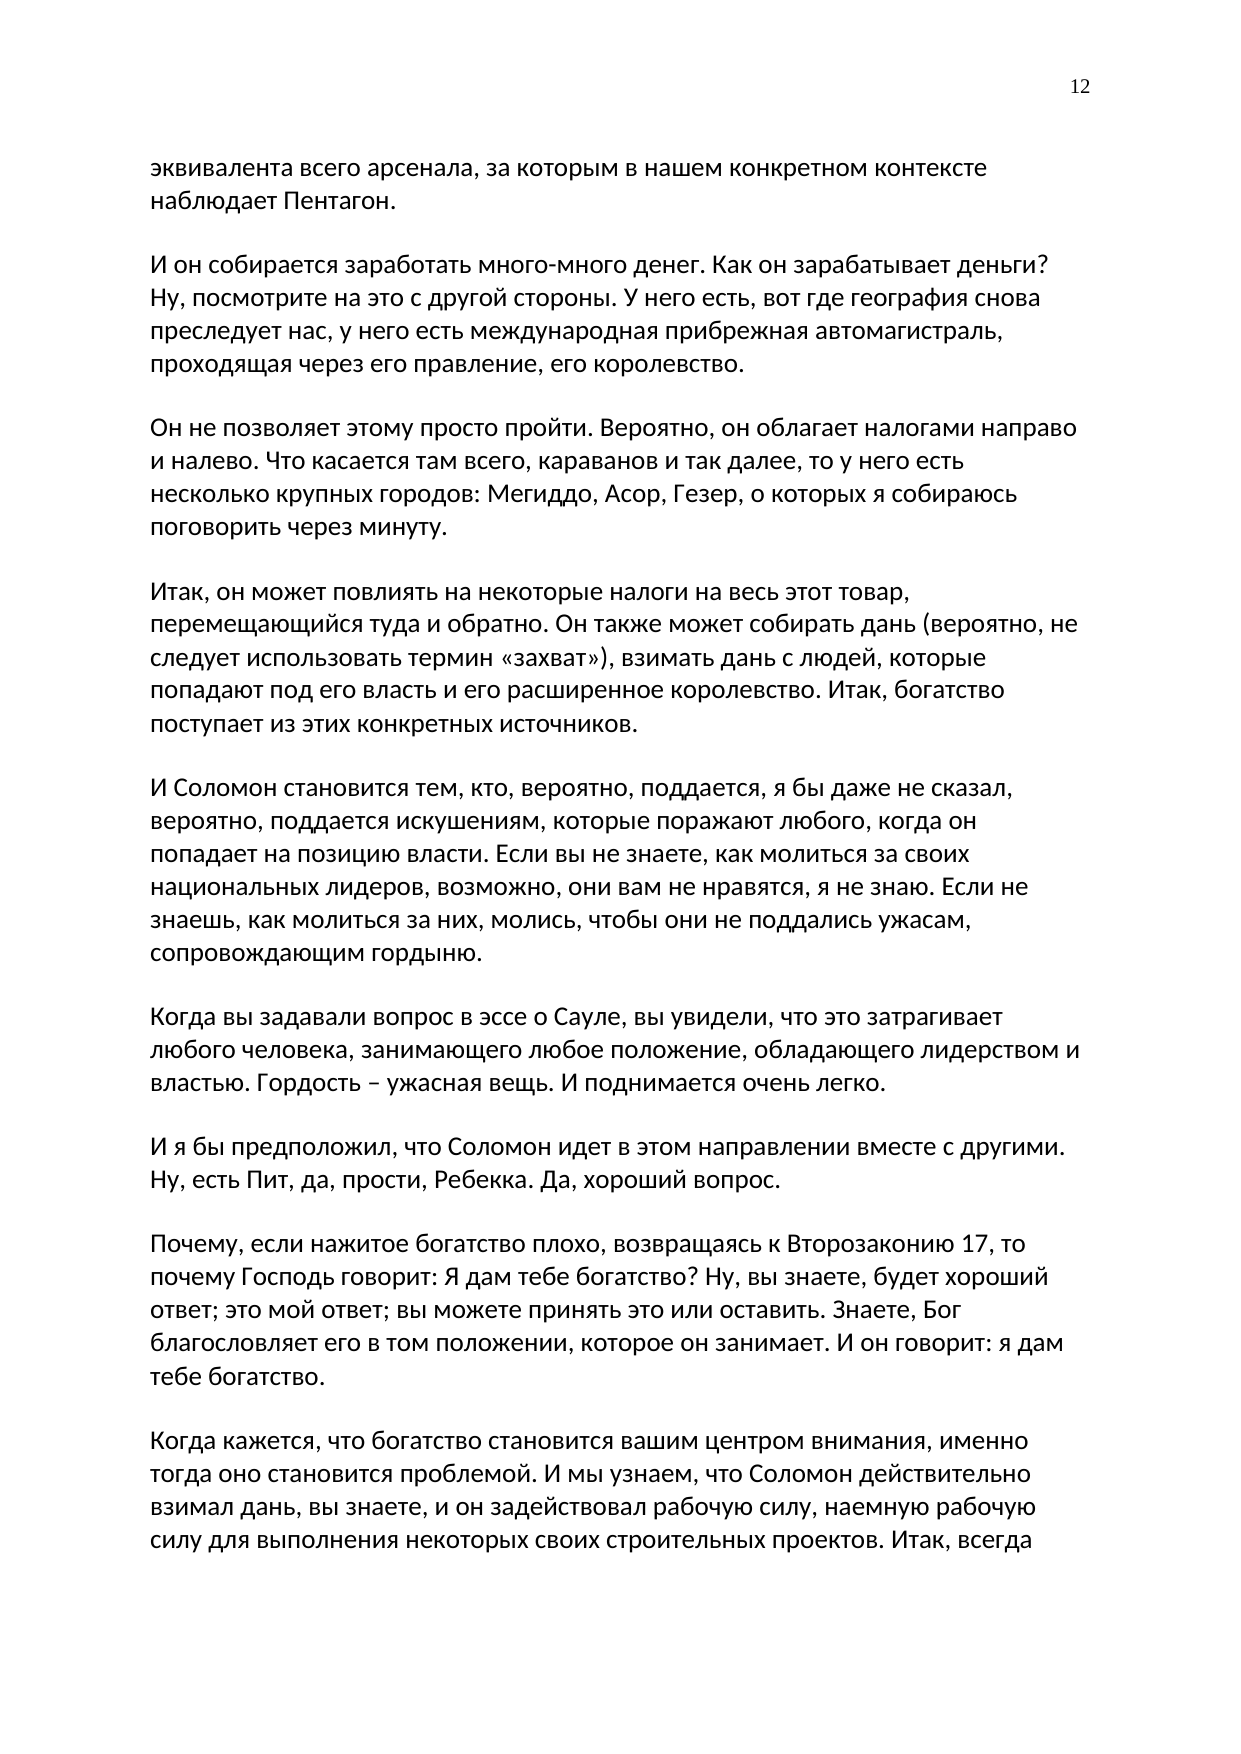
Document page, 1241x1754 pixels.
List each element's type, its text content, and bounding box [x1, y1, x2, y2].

text Когда вы задавали вопрос в эссе о Сауле, вы увидели, что это затрагивает любого человека, занимающего любое положение, обладающего лидерством и властью. Гордость – ужасная вещь. И поднимается очень легко. [150, 999, 1090, 1098]
text И Соломон становится тем, кто, вероятно, поддается, я бы даже не сказал, вероятно, поддается искушениям, которые поражают любого, когда он попадает на позицию власти. Если вы не знаете, как молиться за своих национальных лидеров, возможно, они вам не нравятся, я не знаю. Если не знаешь, как молиться за них, молись, чтобы они не поддались ужасам, сопровождающим гордыню. [150, 770, 1090, 968]
text И он собирается заработать много-много денег. Как он зарабатывает деньги? Ну, посмотрите на это с другой стороны. У него есть, вот где география снова преследует нас, у него есть международная прибрежная автомагистраль, проходящая через его правление, его королевство. [150, 247, 1090, 379]
text Итак, он может повлиять на некоторые налоги на весь этот товар, перемещающийся туда и обратно. Он также может собирать дань (вероятно, не следует использовать термин «захват»), взимать дань с людей, которые попадают под его власть и его расширенное королевство. Итак, богатство поступает из этих конкретных источников. [150, 574, 1090, 739]
text Почему, если нажитое богатство плохо, возвращаясь к Второзаконию 17, то почему Господь говорит: Я дам тебе богатство? Ну, вы знаете, будет хороший ответ; это мой ответ; вы можете принять это или оставить. Знаете, Бог благословляет его в том положении, которое он занимает. И он говорит: я дам тебе богатство. [150, 1227, 1090, 1392]
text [150, 1423, 1090, 1555]
text И я бы предположил, что Соломон идет в этом направлении вместе с другими. Ну, есть Пит, да, прости, Ребекка. Да, хороший вопрос. [150, 1129, 1090, 1195]
text Он не позволяет этому просто пройти. Вероятно, он облагает налогами направо и налево. Что касается там всего, караванов и так далее, то у него есть несколько крупных городов: Мегиддо, Асор, Гезер, о которых я собираюсь поговорить через минуту. [150, 410, 1090, 542]
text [150, 150, 1090, 216]
